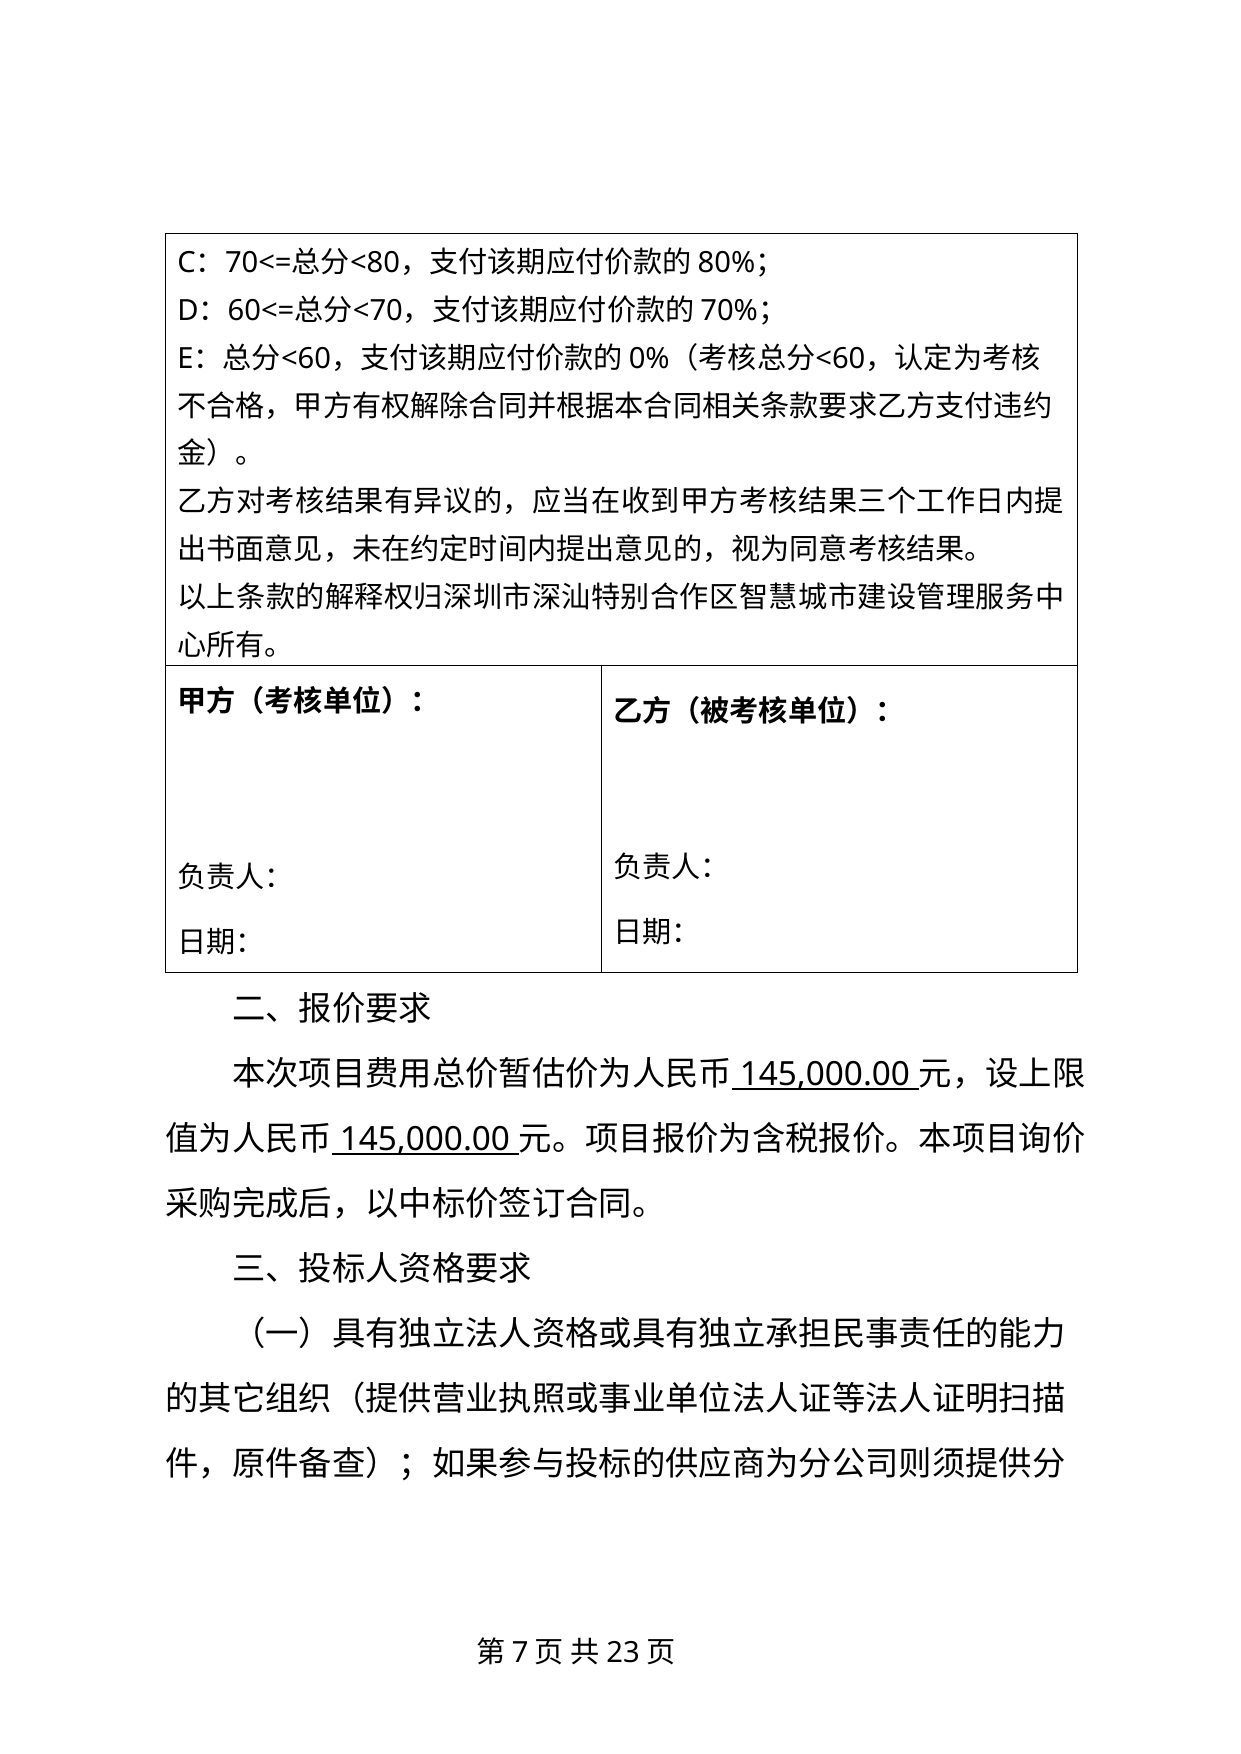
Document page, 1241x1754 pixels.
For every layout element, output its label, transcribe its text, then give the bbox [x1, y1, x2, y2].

table_cell 甲方（考核单位）： 负责人： 日期： [166, 666, 601, 972]
text 本次项目费用总价暂估价为人民币 145,000.00 元，设上限值为人民币 145,000.00 元。项目报价为含税报价。本项目询价采购完成后，以中标价签订合同。 [165, 1038, 1087, 1233]
subtitle 三、投标人资格要求 [165, 1233, 1087, 1298]
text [165, 1298, 1087, 1493]
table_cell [166, 234, 1077, 665]
subtitle 二、报价要求 [165, 973, 1087, 1038]
table_cell 乙方（被考核单位）： 负责人： 日期： [602, 666, 1077, 972]
